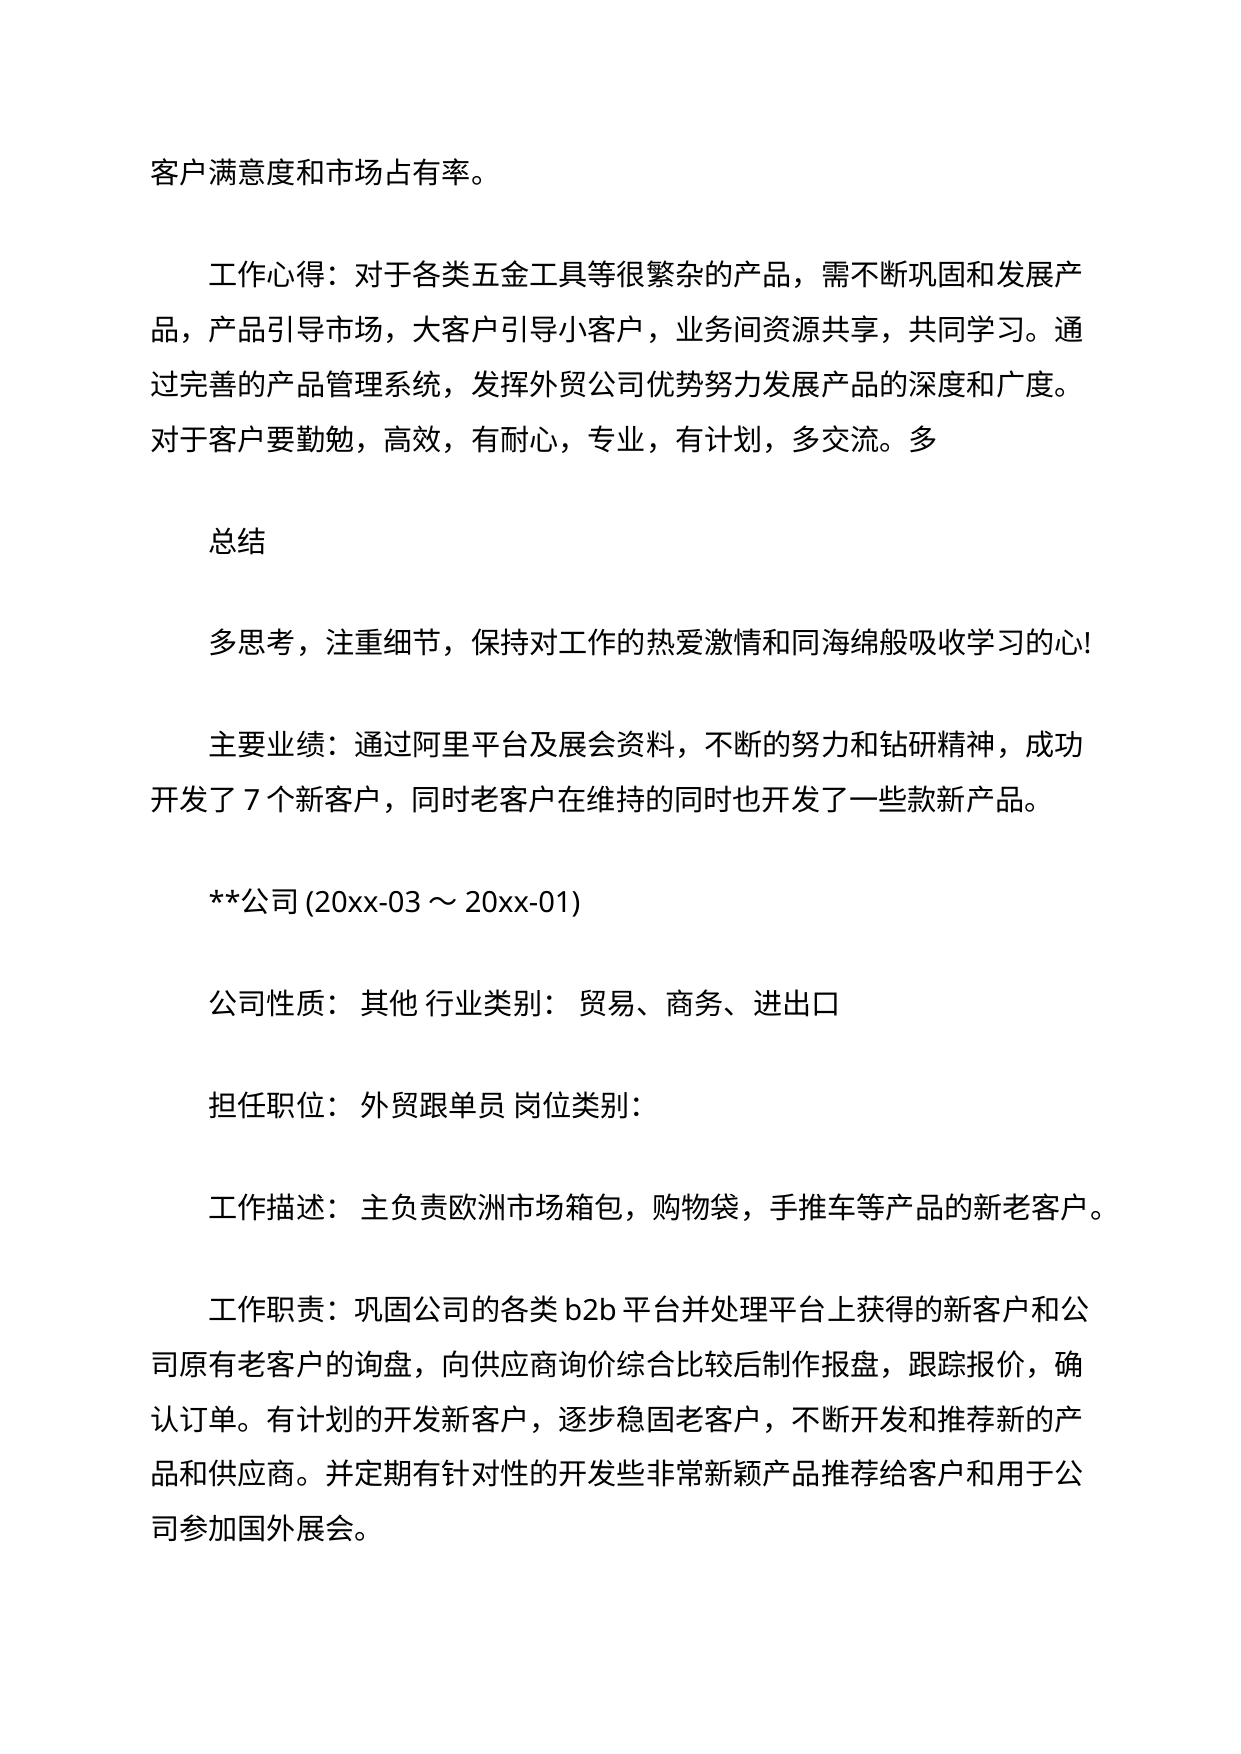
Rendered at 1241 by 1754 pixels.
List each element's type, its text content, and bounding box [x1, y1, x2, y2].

text 主要业绩：通过阿里平台及展会资料，不断的努力和钻研精神，成功开发了7个新客户，同时老客户在维持的同时也开发了一些款新产品。 [150, 722, 1090, 819]
text 工作职责：巩固公司的各类b2b平台并处理平台上获得的新客户和公司原有老客户的询盘，向供应商询价综合比较后制作报盘，跟踪报价，确认订单。有计划的开发新客户，逐步稳固老客户，不断开发和推荐新的产品和供应商。并定期有针对性的开发些非常新颖产品推荐给客户和用于公司参加国外展会。 [150, 1286, 1090, 1548]
text 工作心得：对于各类五金工具等很繁杂的产品，需不断巩固和发展产品，产品引导市场，大客户引导小客户，业务间资源共享，共同学习。通过完善的产品管理系统，发挥外贸公司优势努力发展产品的深度和广度。对于客户要勤勉，高效，有耐心，专业，有计划，多交流。多 [150, 252, 1090, 459]
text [150, 150, 1090, 192]
text 多思考，注重细节，保持对工作的热爱激情和同海绵般吸收学习的心! [150, 620, 1090, 662]
text 担任职位： 外贸跟单员 岗位类别： [150, 1083, 1090, 1125]
text 总结 [150, 518, 1090, 561]
text 工作描述： 主负责欧洲市场箱包，购物袋，手推车等产品的新老客户。 [150, 1184, 1090, 1227]
text 公司性质： 其他 行业类别： 贸易、商务、进出口 [150, 981, 1090, 1023]
text **公司 (20xx-03 ～ 20xx-01) [150, 879, 1090, 921]
